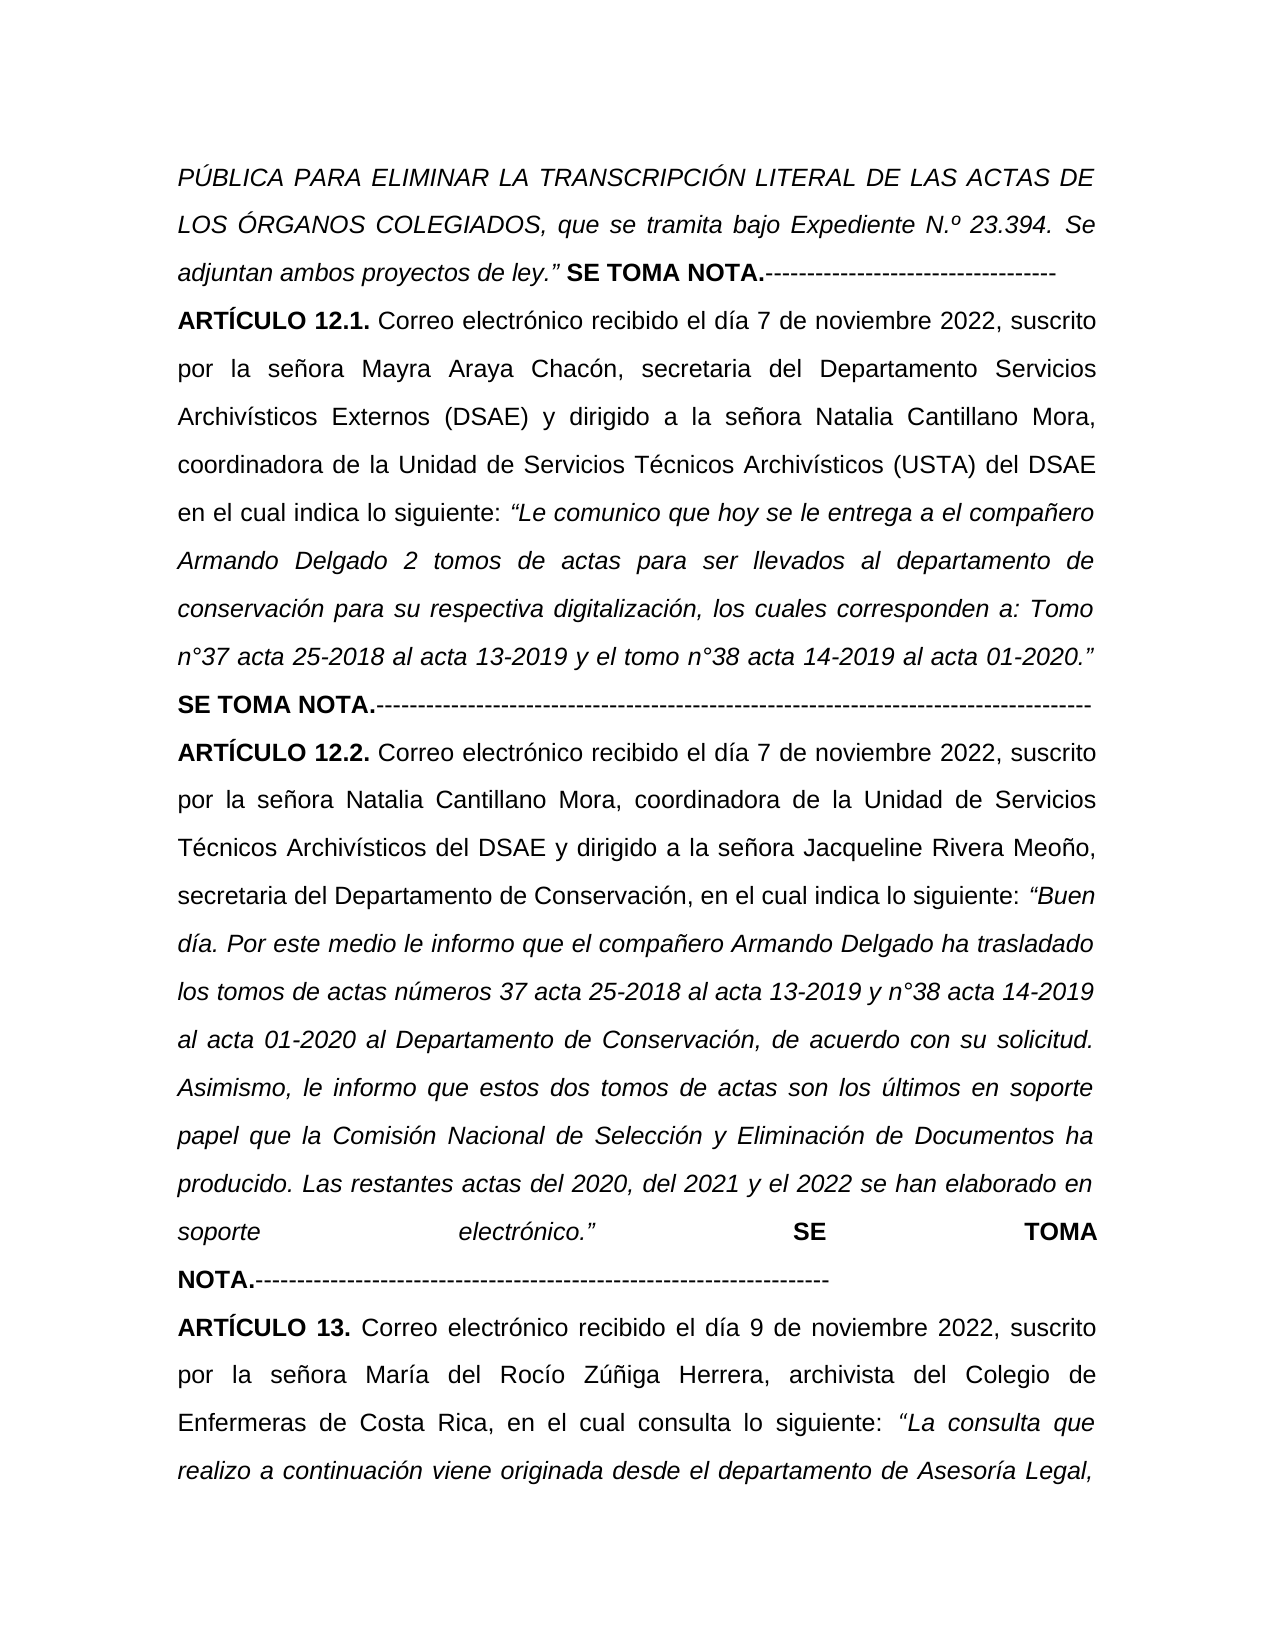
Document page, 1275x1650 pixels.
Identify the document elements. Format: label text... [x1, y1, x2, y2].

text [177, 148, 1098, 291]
text ARTÍCULO 12.2. Correo electrónico recibido el día 7 de noviembre 2022, suscrito por la señora Natalia Cantillano Mora, coordinadora de la Unidad de Servicios Técnicos Archivísticos del DSAE y dirigido a la señora Jacqueline Rivera Meoño, secretaria del Departamento de Conservación, en el cual indica lo siguiente: “Buen día. Por este medio le informo que el compañero Armando Delgado ha trasladado los tomos de actas números 37 acta 25-2018 al acta 13-2019 y n°38 acta 14-2019 al acta 01-2020 al Departamento de Conservación, de acuerdo con su solicitud. Asimismo, le informo que estos dos tomos de actas son los últimos en soporte papel que la Comisión Nacional de Selección y Eliminación de Documentos ha producido. Las restantes actas del 2020, del 2021 y el 2022 se han elaborado en soporte electrónico.” SE TOMA NOTA.--------------------------------------------------------------------- [177, 723, 1098, 1298]
text ARTÍCULO 12.1. Correo electrónico recibido el día 7 de noviembre 2022, suscrito por la señora Mayra Araya Chacón, secretaria del Departamento Servicios Archivísticos Externos (DSAE) y dirigido a la señora Natalia Cantillano Mora, coordinadora de la Unidad de Servicios Técnicos Archivísticos (USTA) del DSAE en el cual indica lo siguiente: “Le comunico que hoy se le entrega a el compañero Armando Delgado 2 tomos de actas para ser llevados al departamento de conservación para su respectiva digitalización, los cuales corresponden a: Tomo n°37 acta 25-2018 al acta 13-2019 y el tomo n°38 acta 14-2019 al acta 01-2020.” SE TOMA NOTA.-------------------------------------------------------------------------------------- [177, 291, 1098, 723]
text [177, 1298, 1098, 1489]
